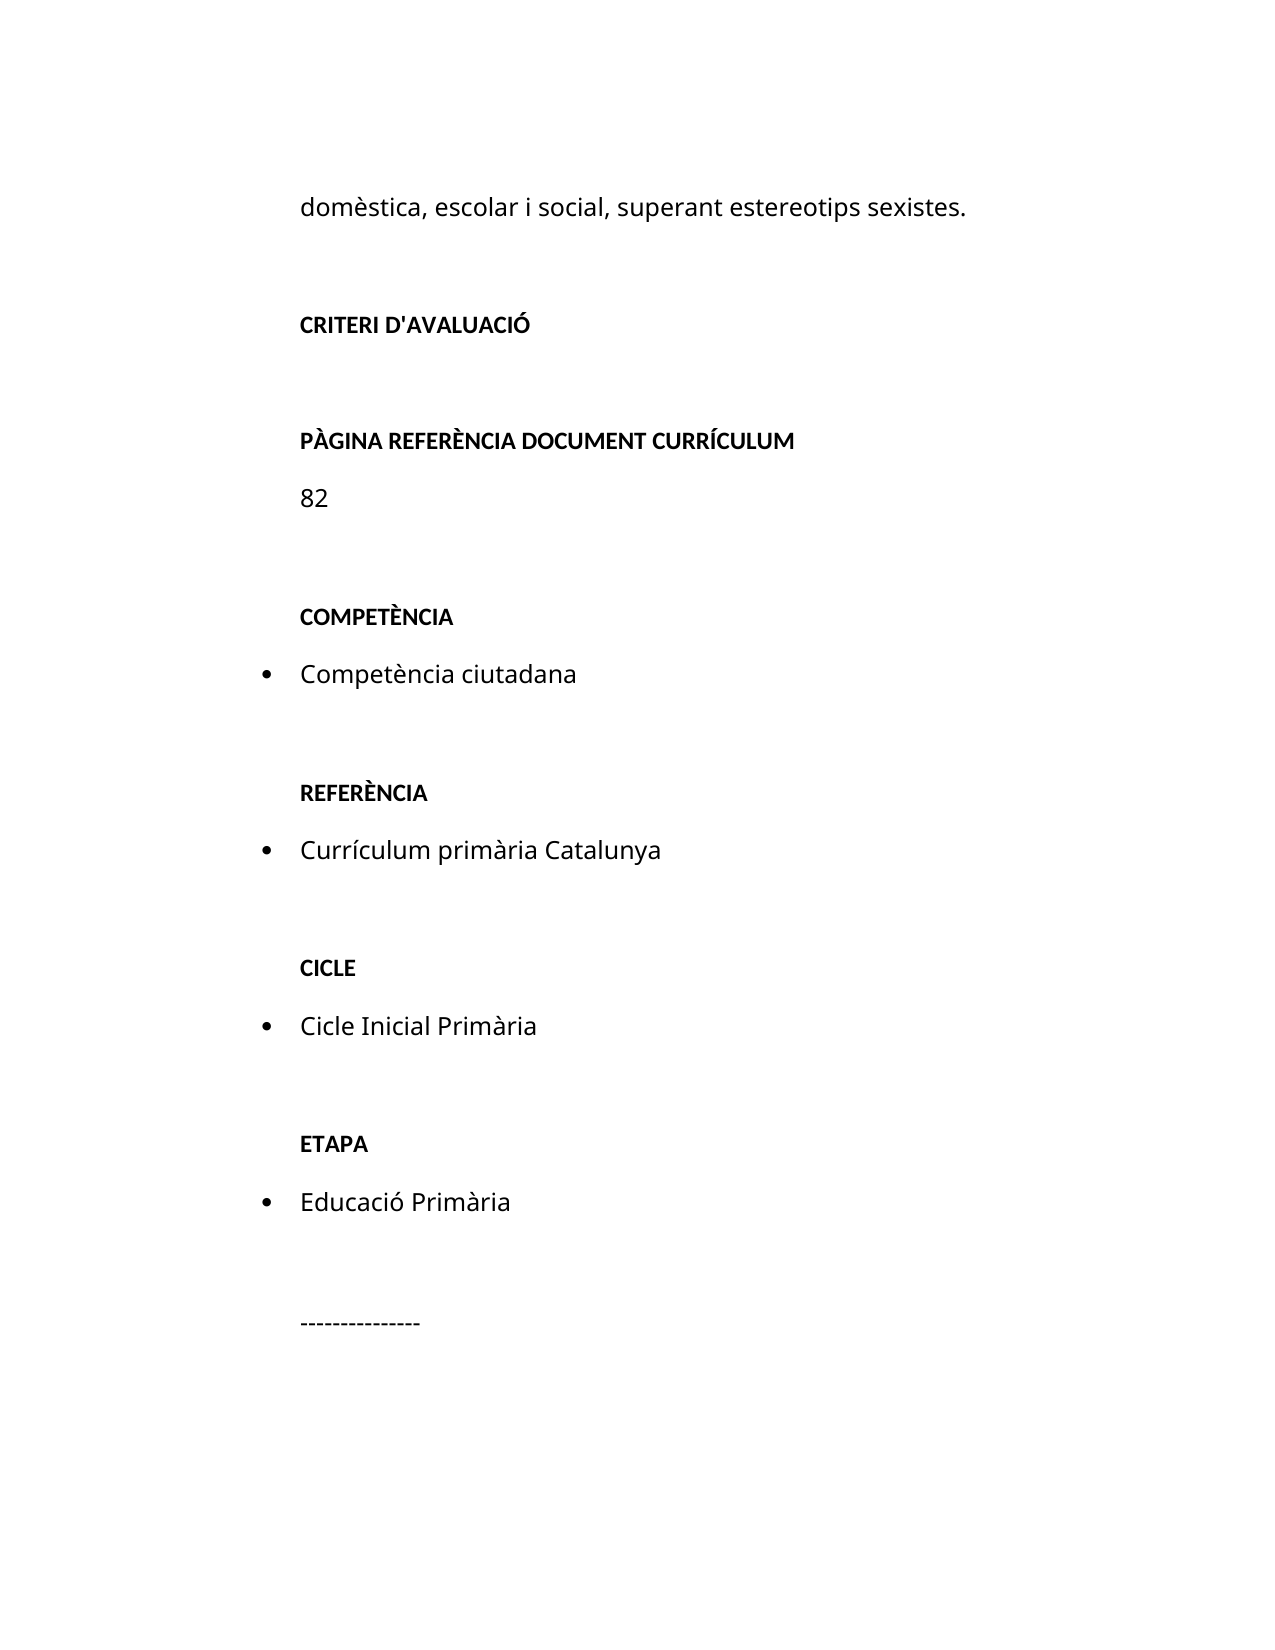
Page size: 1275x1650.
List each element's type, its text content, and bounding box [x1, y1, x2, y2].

subtitle ETAPA [300, 1128, 1087, 1159]
subtitle CICLE [300, 952, 1087, 983]
subtitle CRITERI D'AVALUACIÓ [300, 309, 1087, 340]
subtitle REFERÈNCIA [300, 777, 1087, 807]
list Cicle Inicial Primària [262, 1008, 1087, 1042]
subtitle PÀGINA REFERÈNCIA DOCUMENT CURRÍCULUM [300, 425, 1087, 456]
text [300, 150, 1087, 223]
list Educació Primària [262, 1184, 1087, 1218]
list Currículum primària Catalunya [262, 832, 1087, 867]
text 82 [300, 481, 1087, 515]
text --------------- [300, 1304, 1087, 1338]
list Competència ciutadana [262, 657, 1087, 691]
subtitle COMPETÈNCIA [300, 601, 1087, 631]
